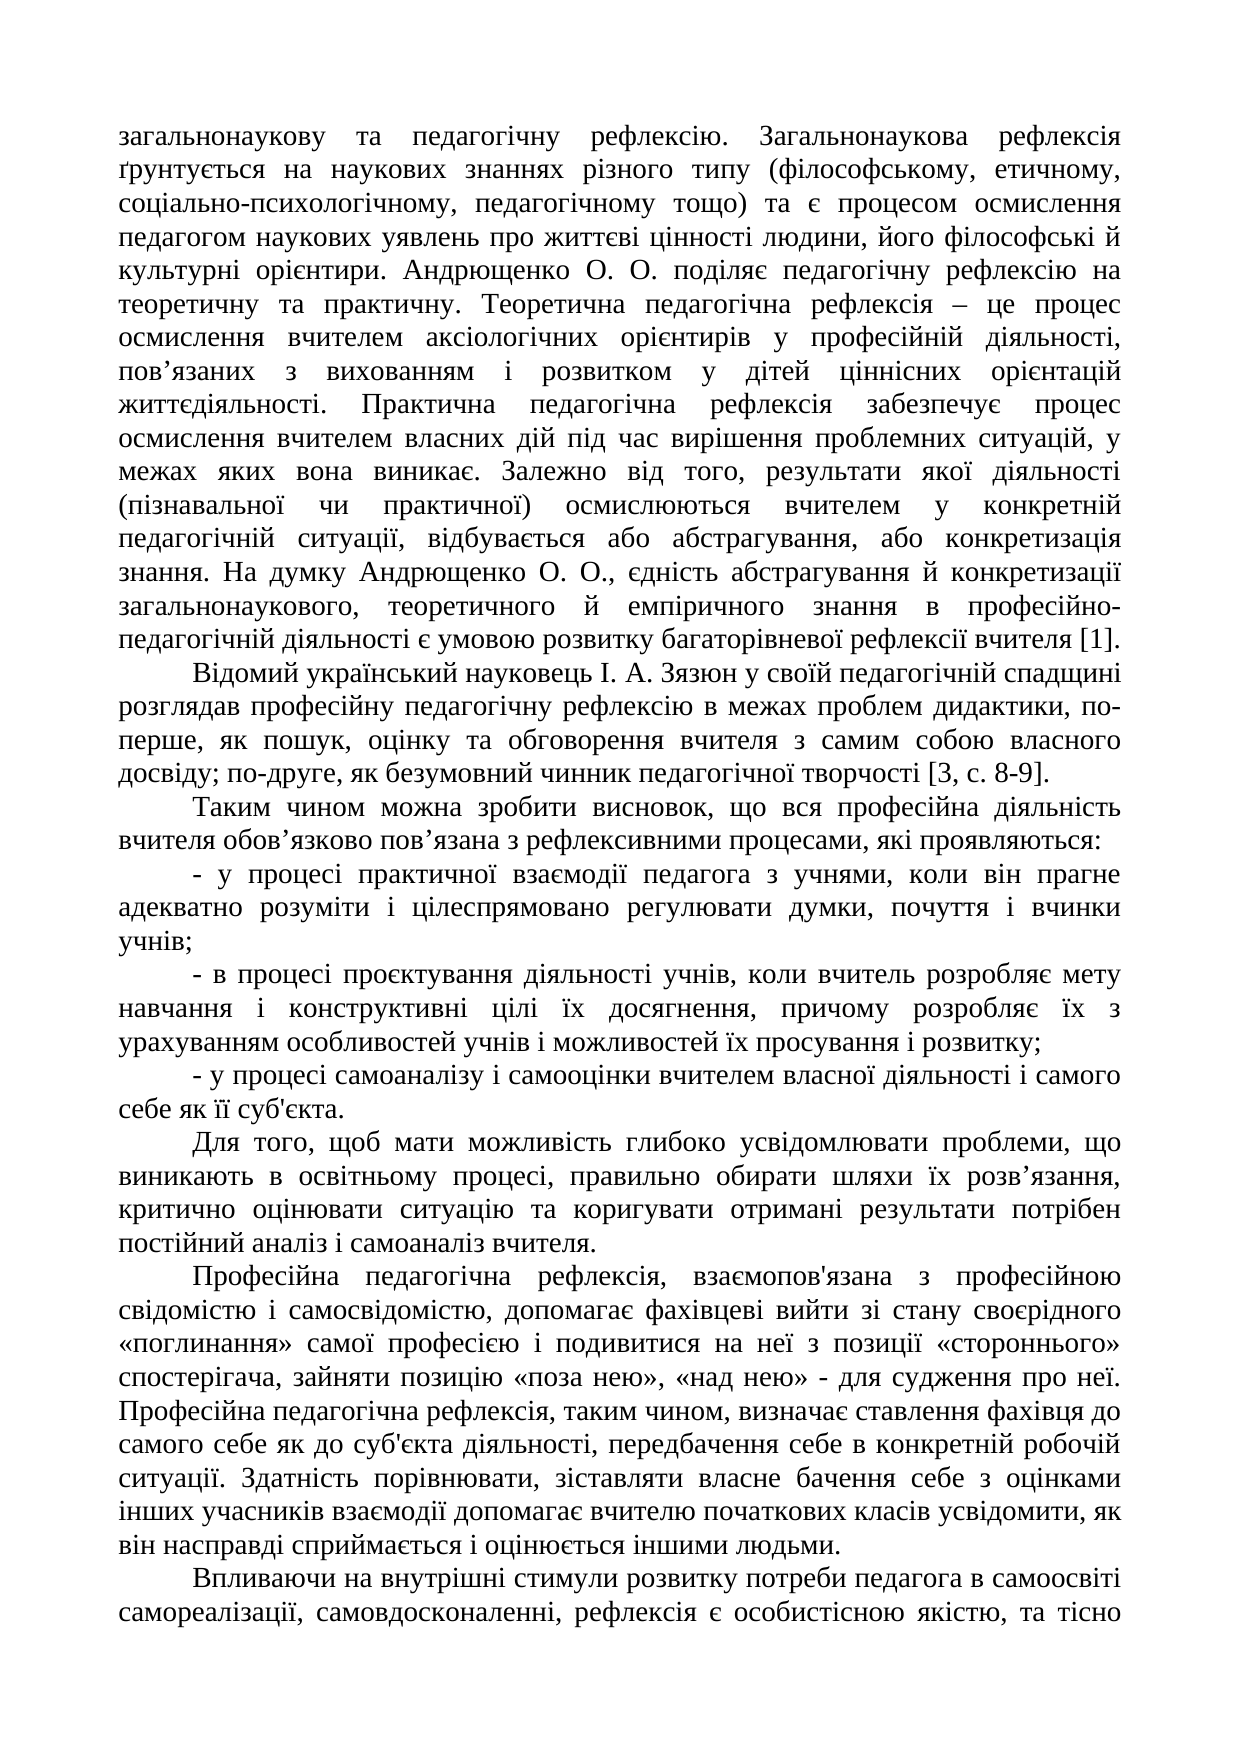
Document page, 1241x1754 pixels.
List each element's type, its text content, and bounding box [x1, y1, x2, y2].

text - у процесі практичної взаємодії педагога з учнями, коли він прагне адекватно розуміти і цілеспрямовано регулювати думки, почуття і вчинки учнів; [118, 856, 1122, 957]
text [118, 118, 1122, 655]
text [118, 1560, 1122, 1627]
text Професійна педагогічна рефлексія, взаємопов'язана з професійною свідомістю і самосвідомістю, допомагає фахівцеві вийти зі стану своєрідного «поглинання» самої професією і подивитися на неї з позиції «стороннього» спостерігача, зайняти позицію «поза нею», «над нею» - для судження про неї. Професійна педагогічна рефлексія, таким чином, визначає ставлення фахівця до самого себе як до суб'єкта діяльності, передбачення себе в конкретній робочій ситуації. Здатність порівнювати, зіставляти власне бачення себе з оцінками інших учасників взаємодії допомагає вчителю початкових класів усвідомити, як він насправді сприймається і оцінюється іншими людьми. [118, 1258, 1122, 1560]
text Відомий український науковець І. А. Зязюн у своїй педагогічній спадщині розглядав професійну педагогічну рефлексію в межах проблем дидактики, по-перше, як пошук, оцінку та обговорення вчителя з самим собою власного досвіду; по-друге, як безумовний чинник педагогічної творчості [3, с. 8-9]. [118, 655, 1122, 789]
text Таким чином можна зробити висновок, що вся професійна діяльність вчителя обов’язково пов’язана з рефлексивними процесами, які проявляються: [118, 789, 1122, 856]
text - в процесі проєктування діяльності учнів, коли вчитель розробляє мету навчання і конструктивні цілі їх досягнення, причому розробляє їх з урахуванням особливостей учнів і можливостей їх просування і розвитку; [118, 957, 1122, 1057]
text Для того, щоб мати можливість глибоко усвідомлювати проблеми, що виникають в освітньому процесі, правильно обирати шляхи їх розв’язання, критично оцінювати ситуацію та коригувати отримані результати потрібен постійний аналіз і самоаналіз вчителя. [118, 1124, 1122, 1258]
text - у процесі самоаналізу і самооцінки вчителем власної діяльності і самого себе як її суб'єкта. [118, 1057, 1122, 1124]
